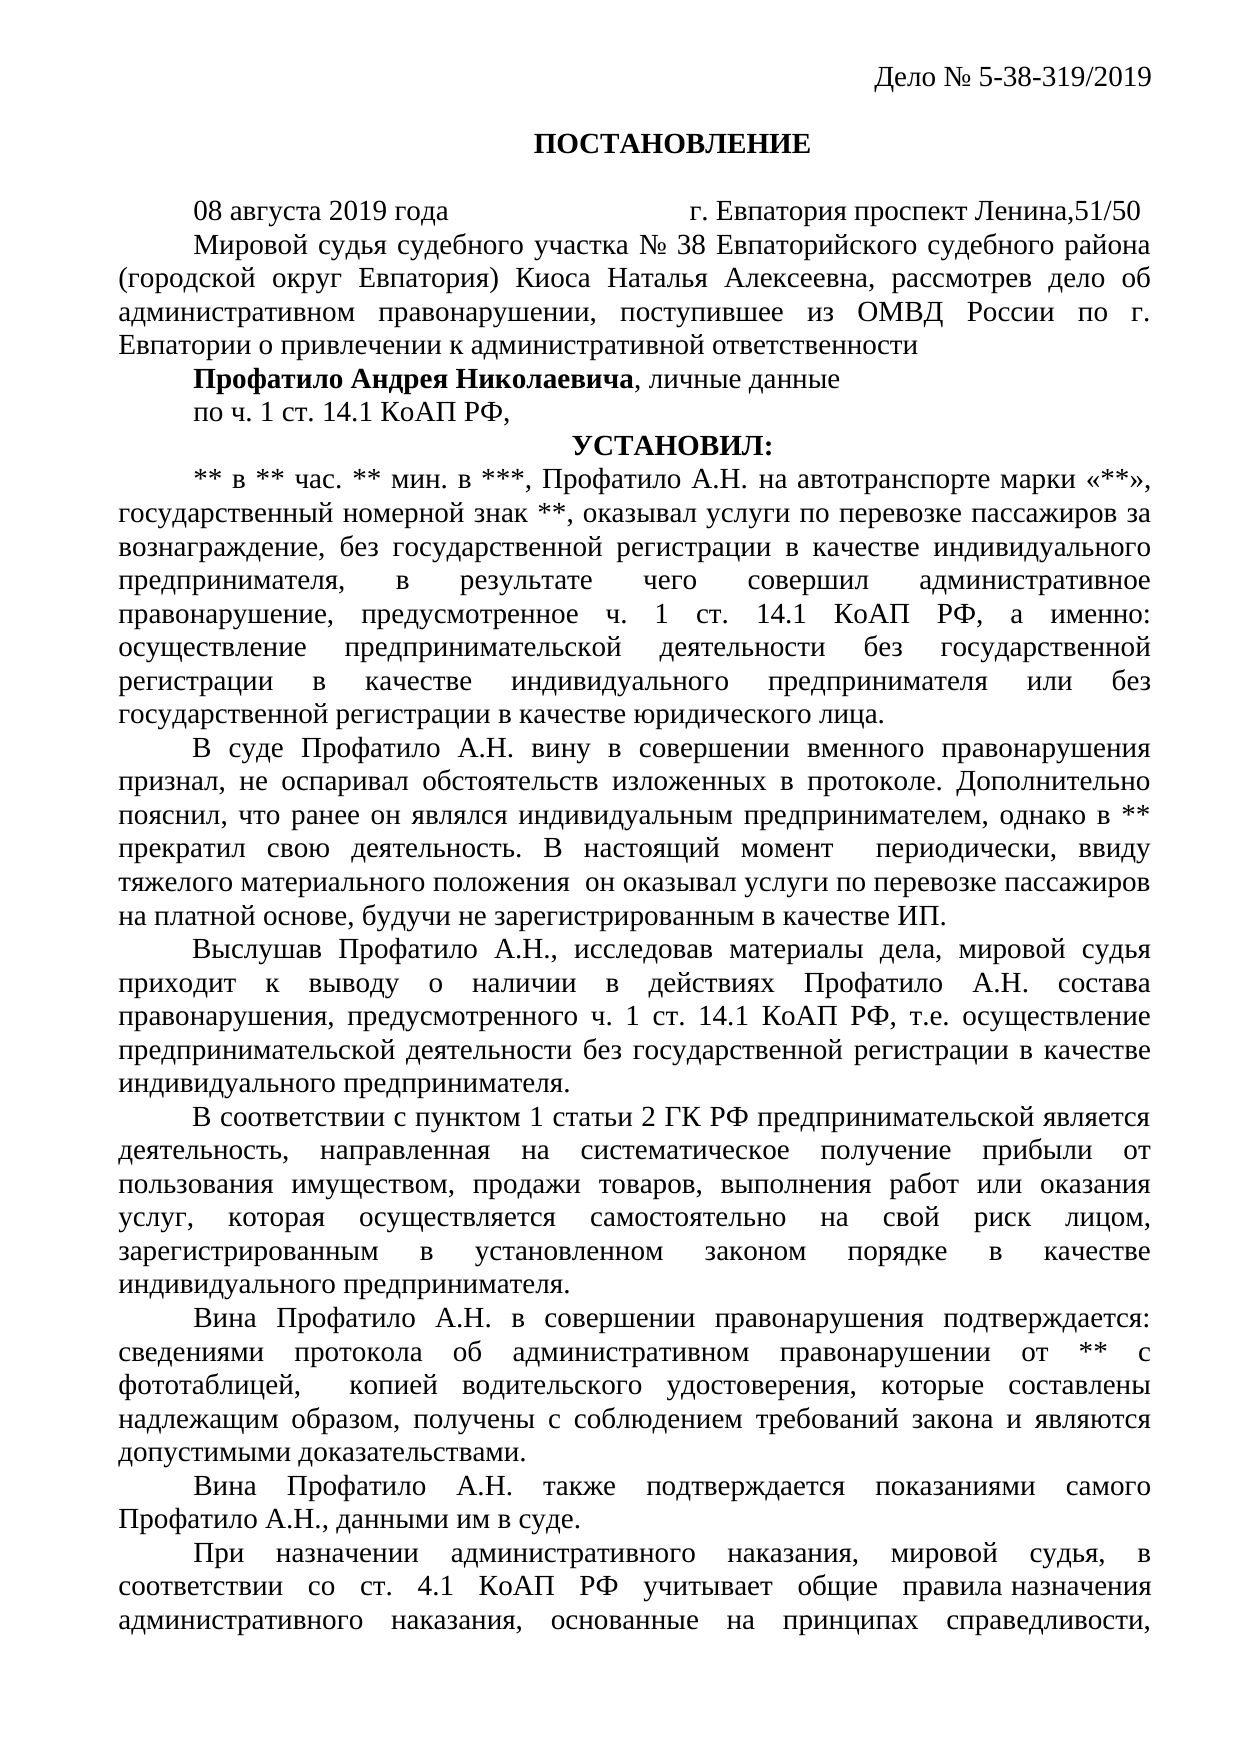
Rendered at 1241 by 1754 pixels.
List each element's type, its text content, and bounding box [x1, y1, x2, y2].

text Вина Профатило А.Н. в совершении правонарушения подтверждается: сведениями протокола об административном правонарушении от ** с фототаблицей, копией водительского удостоверения, которые составлены надлежащим образом, получены с соблюдением требований закона и являются допустимыми доказательствами. [118, 1300, 1152, 1468]
text ПОСТАНОВЛЕНИЕ [118, 126, 1152, 160]
text Дело № 5-38-319/2019 [118, 59, 1152, 93]
text 08 августа 2019 года г. Евпатория проспект Ленина,51/50 [118, 193, 1152, 227]
text Профатило Андрея Николаевича, личные данные [118, 361, 1149, 394]
text по ч. 1 ст. 14.1 КоАП РФ, [118, 394, 1152, 428]
text В соответствии с пунктом 1 статьи 2 ГК РФ предпринимательской является деятельность, направленная на систематическое получение прибыли от пользования имуществом, продажи товаров, выполнения работ или оказания услуг, которая осуществляется самостоятельно на свой риск лицом, зарегистрированным в установленном законом порядке в качестве индивидуального предпринимателя. [118, 1099, 1152, 1300]
text В суде Профатило А.Н. вину в совершении вменного правонарушения признал, не оспаривал обстоятельств изложенных в протоколе. Дополнительно пояснил, что ранее он являлся индивидуальным предпринимателем, однако в ** прекратил свою деятельность. В настоящий момент периодически, ввиду тяжелого материального положения он оказывал услуги по перевозке пассажиров на платной основе, будучи не зарегистрированным в качестве ИП. [118, 730, 1152, 931]
text ** в ** час. ** мин. в ***, Профатило А.Н. на автотранспорте марки «**», государственный номерной знак **, оказывал услуги по перевозке пассажиров за вознаграждение, без государственной регистрации в качестве индивидуального предпринимателя, в результате чего совершил административное правонарушение, предусмотренное ч. 1 ст. 14.1 КоАП РФ, а именно: осуществление предпринимательской деятельности без государственной регистрации в качестве индивидуального предпринимателя или без государственной регистрации в качестве юридического лица. [118, 462, 1152, 730]
text Мировой судья судебного участка № 38 Евпаторийского судебного района (городской округ Евпатория) Киоса Наталья Алексеевна, рассмотрев дело об административном правонарушении, поступившее из ОМВД России по г. Евпатории о привлечении к административной ответственности [118, 227, 1152, 361]
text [118, 1535, 1152, 1636]
text Выслушав Профатило А.Н., исследовав материалы дела, мировой судья приходит к выводу о наличии в действиях Профатило А.Н. состава правонарушения, предусмотренного ч. 1 ст. 14.1 КоАП РФ, т.е. осуществление предпринимательской деятельности без государственной регистрации в качестве индивидуального предпринимателя. [118, 931, 1152, 1099]
text Вина Профатило А.Н. также подтверждается показаниями самого Профатило А.Н., данными им в суде. [118, 1468, 1152, 1535]
text УСТАНОВИЛ: [118, 428, 1152, 462]
